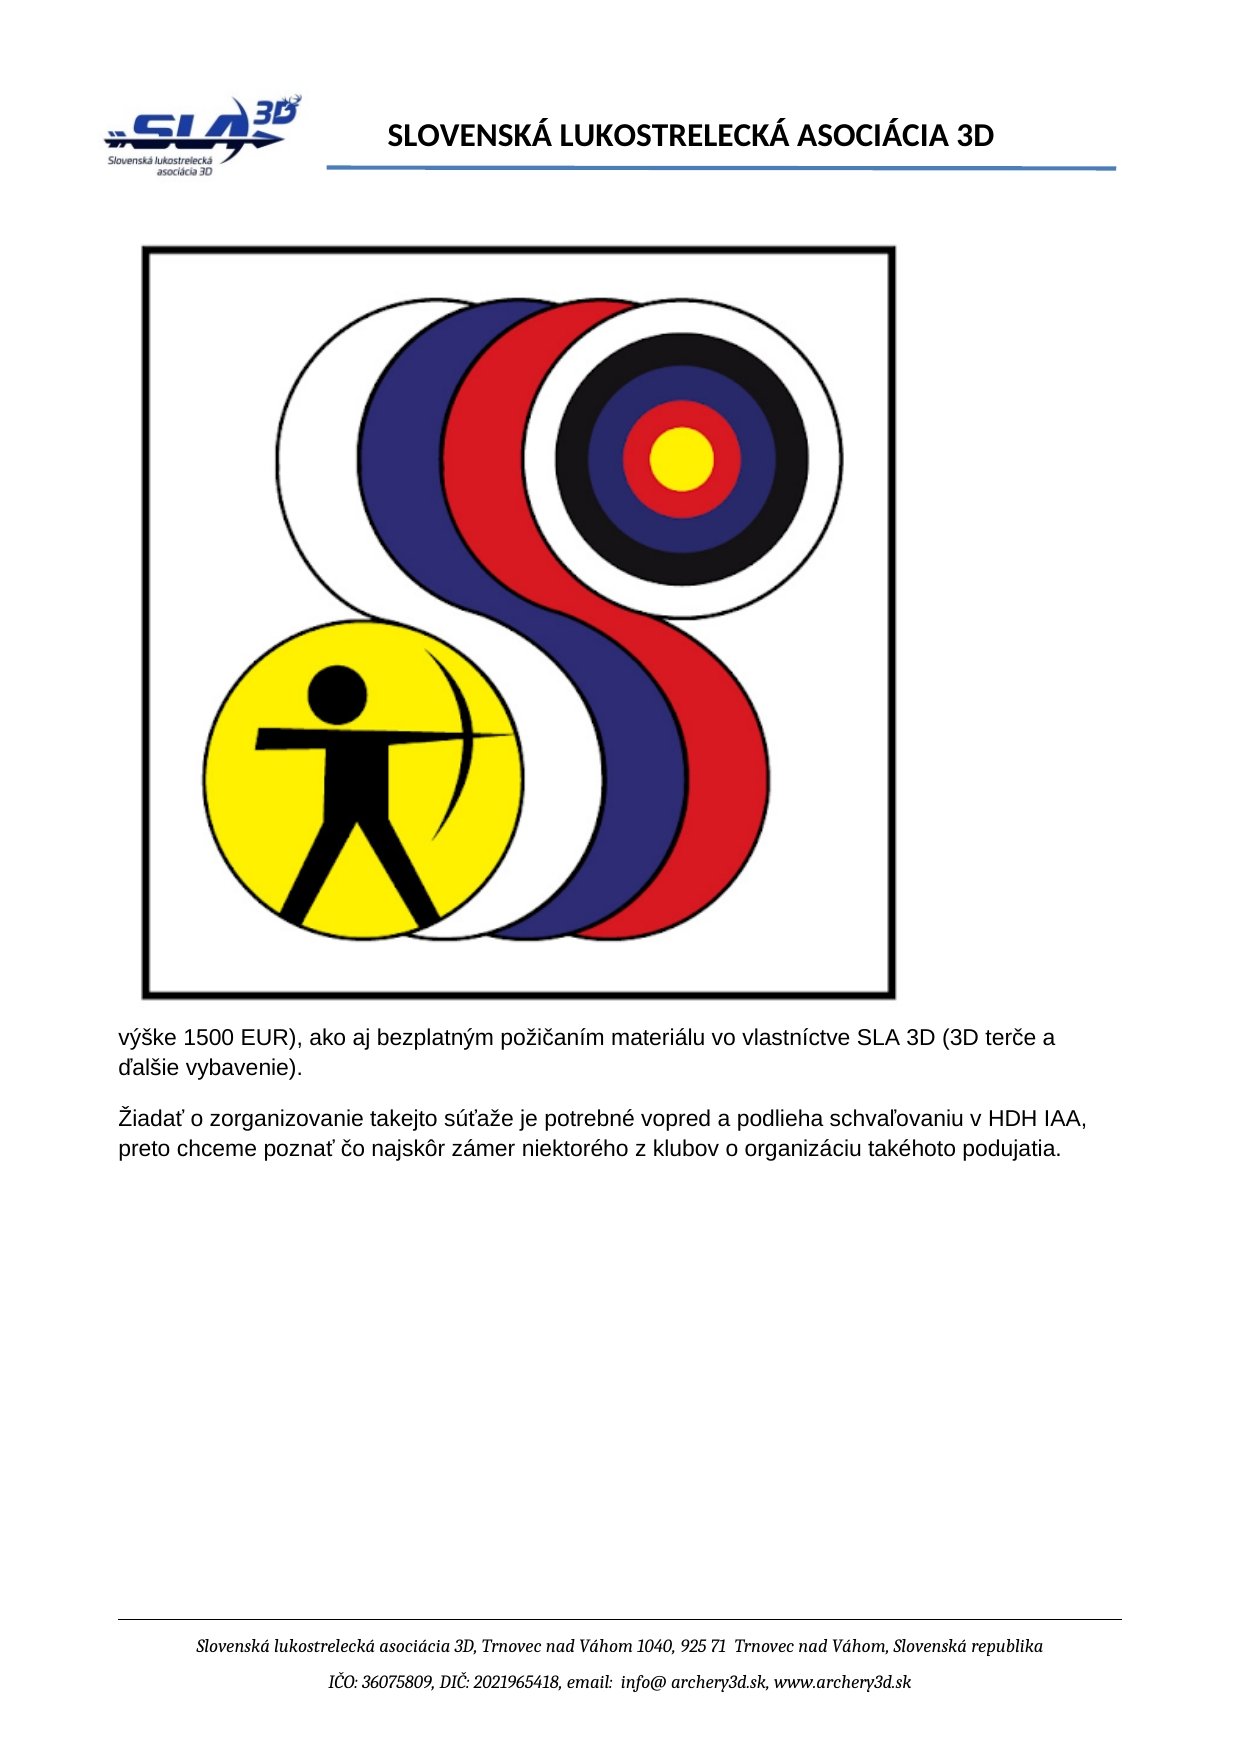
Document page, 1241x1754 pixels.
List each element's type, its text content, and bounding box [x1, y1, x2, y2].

picture [73, 73, 327, 203]
text Žiadať o zorganizovanie takejto súťaže je potrebné vopred a podlieha schvaľovaniu v HDH IAA, preto chceme poznať čo najskôr zámer niektorého z klubov o organizáciu takéhoto podujatia. [118, 1105, 1122, 1194]
text V prípade záujmu o organizáciu Grand Prix HDH IAA podporí SLA 3D organizátora finančne i materiálne. Jednak preplatením povinného poplatku na usporiadanie súťaže do HDH IAA (cca. vo výške 1500 EUR), ako aj bezplatným požičaním materiálu vo vlastníctve SLA 3D (3D terče a ďalšie vybavenie). [118, 1024, 1122, 1081]
picture [118, 223, 919, 1024]
